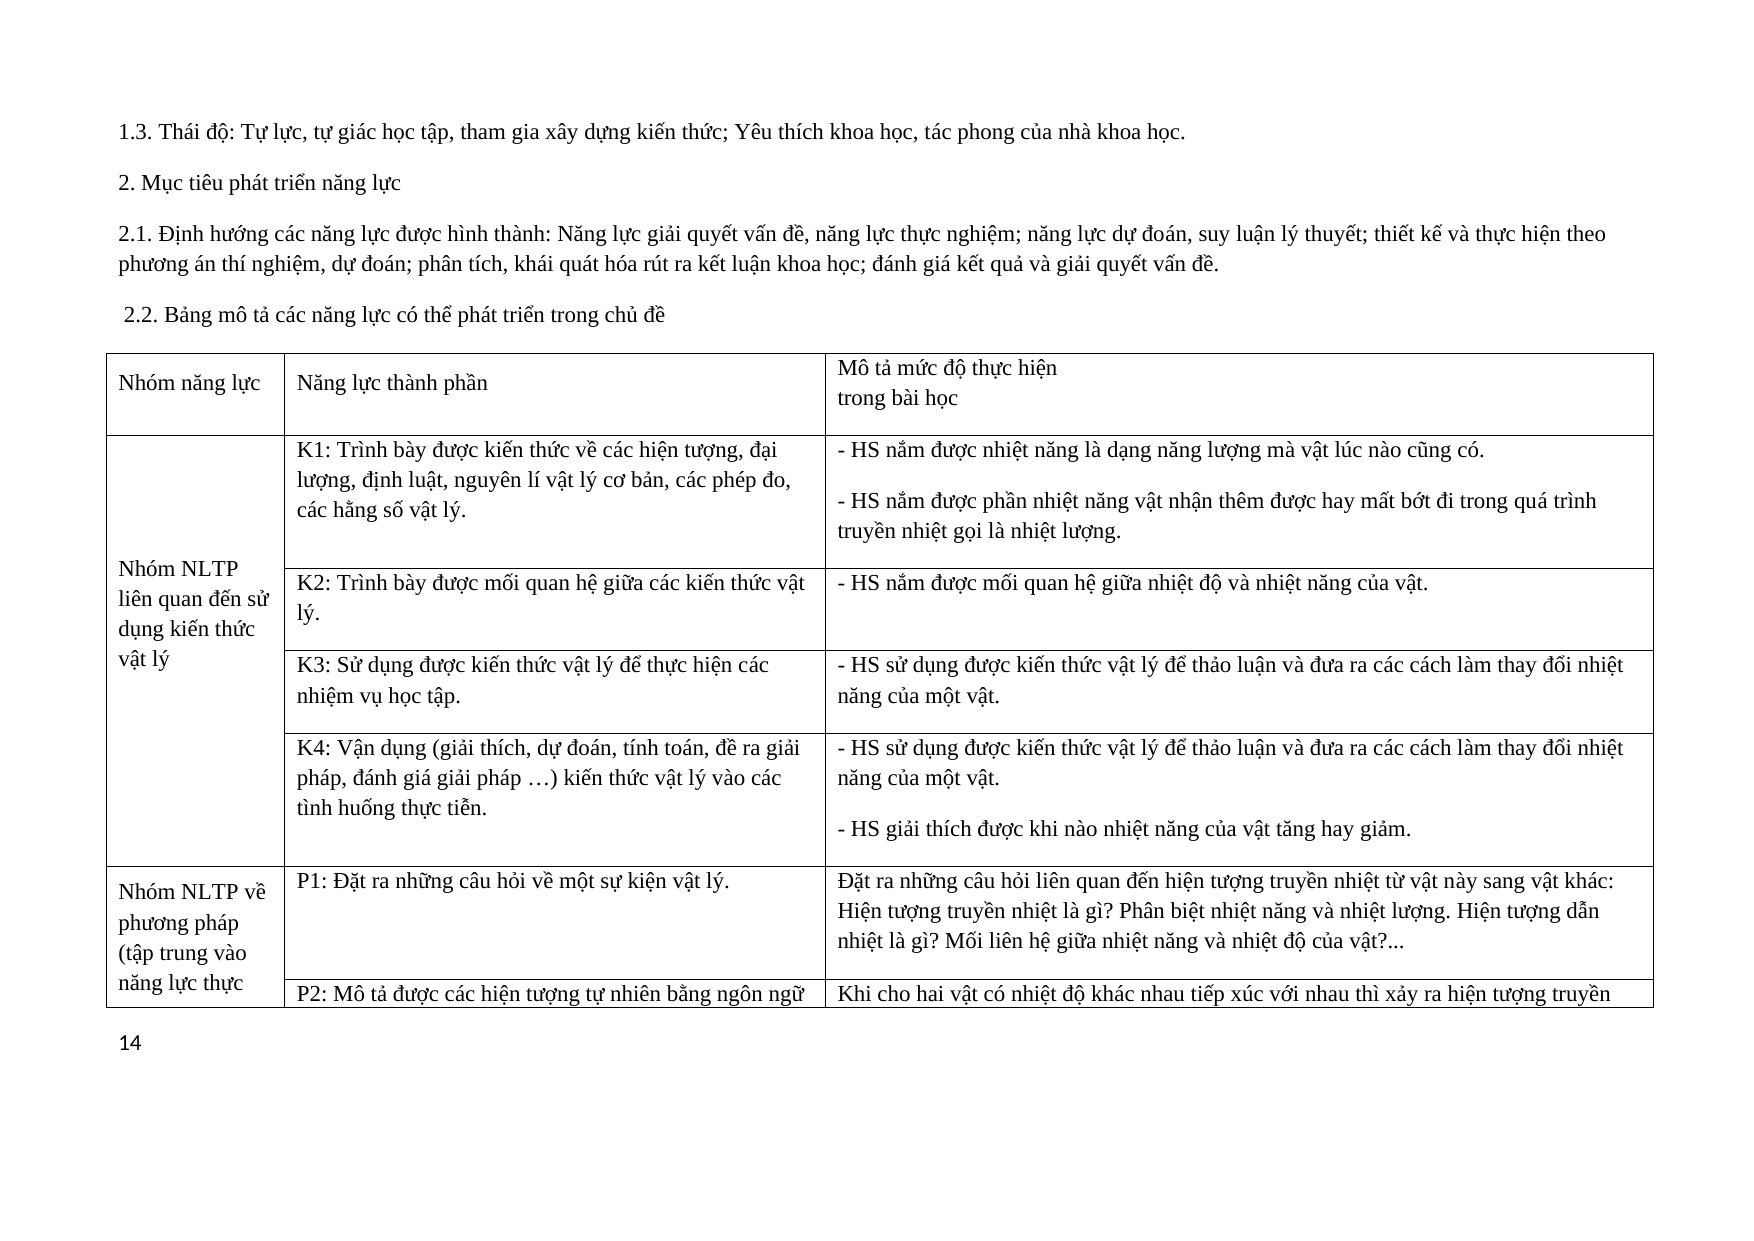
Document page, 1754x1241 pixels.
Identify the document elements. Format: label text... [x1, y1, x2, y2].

table_cell K4: Vận dụng (giải thích, dự đoán, tính toán, đề ra giải pháp, đánh giá giải pháp …) kiến thức vật lý vào các tình huống thực tiễn. [285, 734, 825, 866]
table_cell P1: Đặt ra những câu hỏi về một sự kiện vật lý. [285, 867, 825, 978]
table_cell - HS nắm được mối quan hệ giữa nhiệt độ và nhiệt năng của vật. [826, 569, 1653, 650]
table_cell - HS sử dụng được kiến thức vật lý để thảo luận và đưa ra các cách làm thay đổi nhiệt năng của một vật. - HS giải thích được khi nào nhiệt năng của vật tăng hay giảm. [826, 734, 1653, 866]
text 2.2. Bảng mô tả các năng lực có thể phát triển trong chủ đề [118, 301, 1665, 328]
table_cell K3: Sử dụng được kiến thức vật lý để thực hiện các nhiệm vụ học tập. [285, 651, 825, 733]
table_cell Đặt ra những câu hỏi liên quan đến hiện tượng truyền nhiệt từ vật này sang vật khác: Hiện tượng truyền nhiệt là gì? Phân biệt nhiệt năng và nhiệt lượng. Hiện tượng dẫn nhiệt là gì? Mối liên hệ giữa nhiệt năng và nhiệt độ của vật?... [826, 867, 1653, 978]
table_cell Nhóm NLTP về phương pháp (tập trung vào năng lực thực nghiệm và năng lực mô hình hóa) [107, 867, 284, 1007]
text 2.1. Định hướng các năng lực được hình thành: Năng lực giải quyết vấn đề, năng lực thực nghiệm; năng lực dự đoán, suy luận lý thuyết; thiết kế và thực hiện theo phương án thí nghiệm, dự đoán; phân tích, khái quát hóa rút ra kết luận khoa học; đánh giá kết quả và giải quyết vấn đề. [118, 220, 1665, 277]
table_cell - HS sử dụng được kiến thức vật lý để thảo luận và đưa ra các cách làm thay đổi nhiệt năng của một vật. [826, 651, 1653, 733]
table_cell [285, 980, 825, 1007]
table_cell : Trình bày được mối quan hệ giữa các kiến thức vật lý. [285, 569, 825, 650]
table_cell - HS nắm được nhiệt năng là dạng năng lượng mà vật lúc nào cũng có. - HS nắm được phần nhiệt năng vật nhận thêm được hay mất bớt đi trong quá trình truyền nhiệt gọi là nhiệt lượng. [826, 436, 1653, 568]
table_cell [826, 980, 1653, 1007]
table_cell K1: Trình bày được kiến thức về các hiện tượng, đại lượng, định luật, nguyên lí vật lý cơ bản, các phép đo, các hằng số vật lý. [285, 436, 825, 568]
table_header Mô tả mức độ thực hiện trong bài học [826, 354, 1653, 435]
text 2. Mục tiêu phát triển năng lực [118, 169, 1665, 196]
text 1.3. Thái độ: Tự lực, tự giác học tập, tham gia xây dựng kiến thức; Yêu thích khoa học, tác phong của nhà khoa học. [118, 118, 1665, 144]
table_header Năng lực thành phần [285, 354, 825, 435]
table_header Nhóm năng lực [107, 354, 284, 435]
table_cell Nhóm NLTP liên quan đến sử dụng kiến thức vật lý [107, 436, 284, 866]
